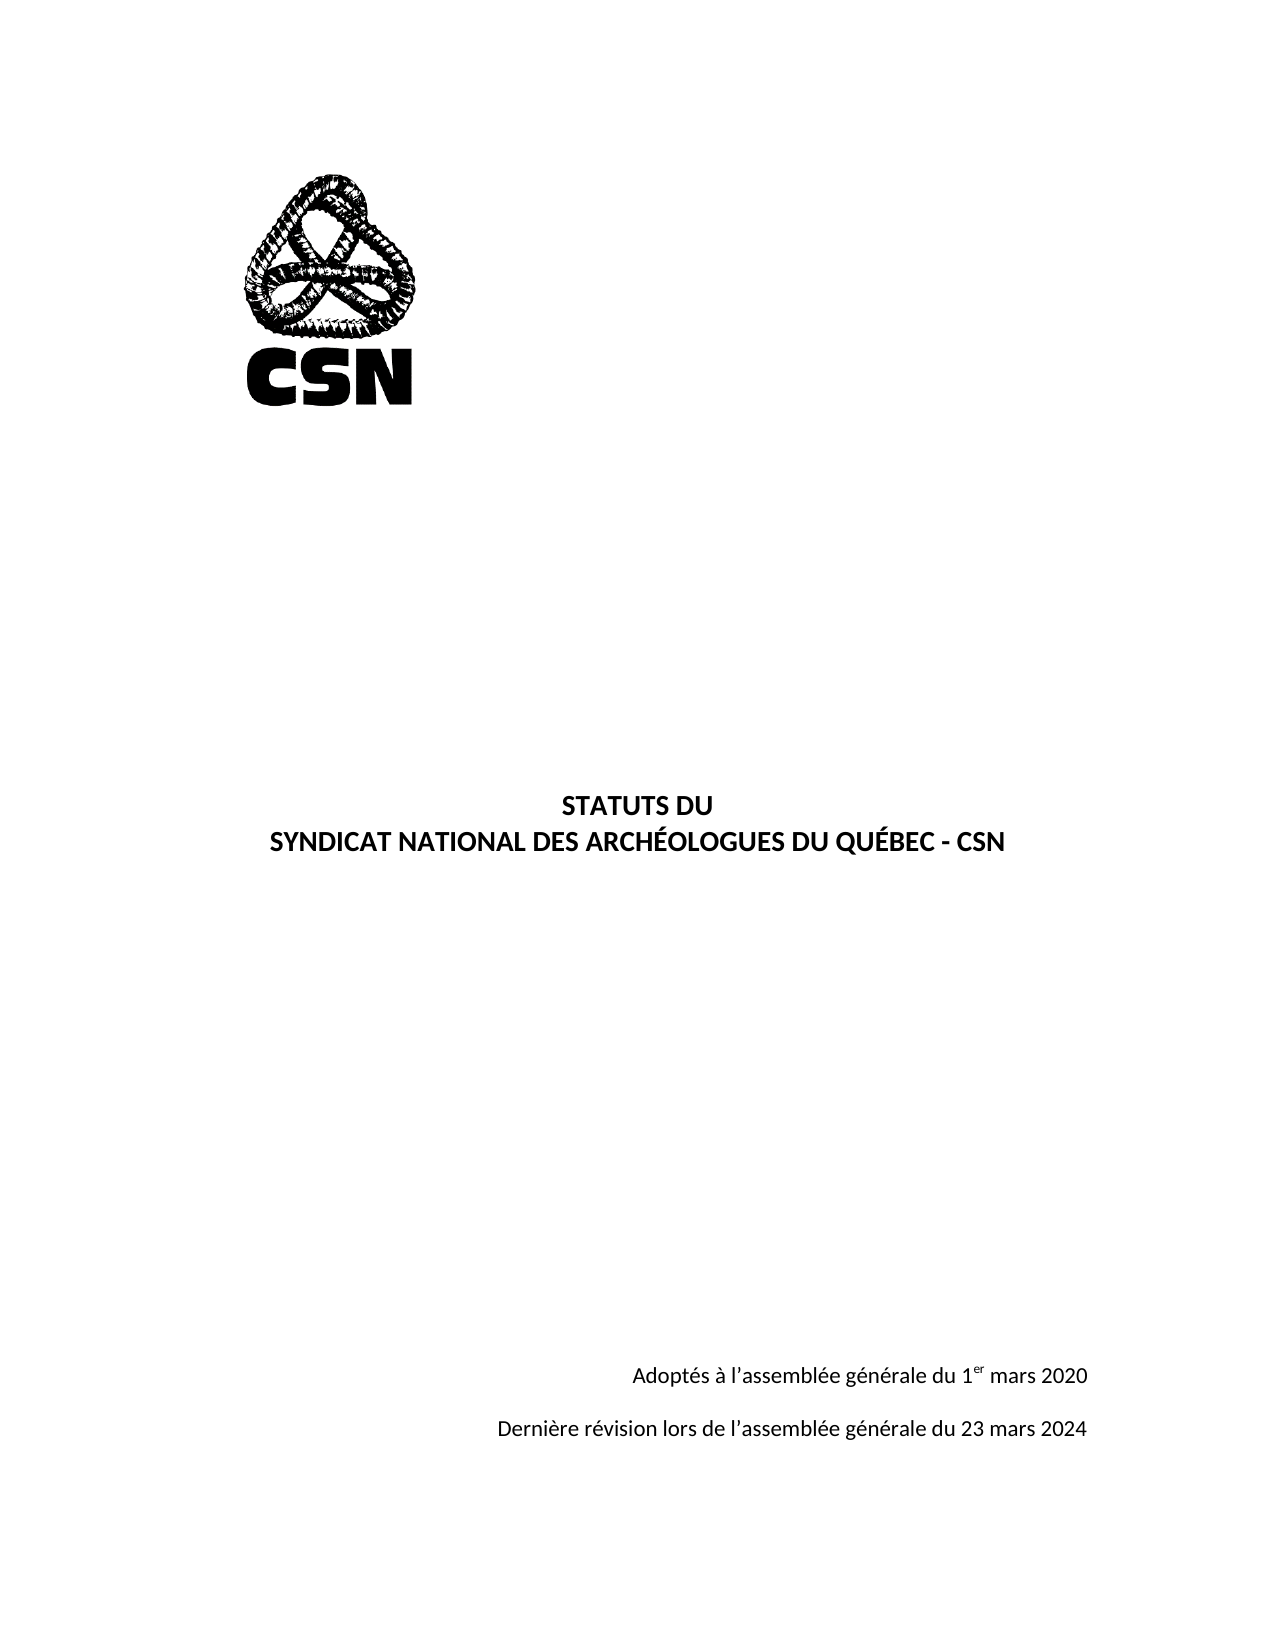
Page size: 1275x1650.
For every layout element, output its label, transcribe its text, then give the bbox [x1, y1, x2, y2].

text STATUTS DU SYNDICAT NATIONAL DES ARCHÉOLOGUES DU QUÉBEC - CSN [187, 787, 1087, 859]
text Adoptés à l’assemblée générale du 1er mars 2020 [187, 1361, 1087, 1389]
text Dernière révision lors de l’assemblée générale du 23 mars 2024 [187, 1414, 1087, 1442]
picture [187, 150, 475, 437]
